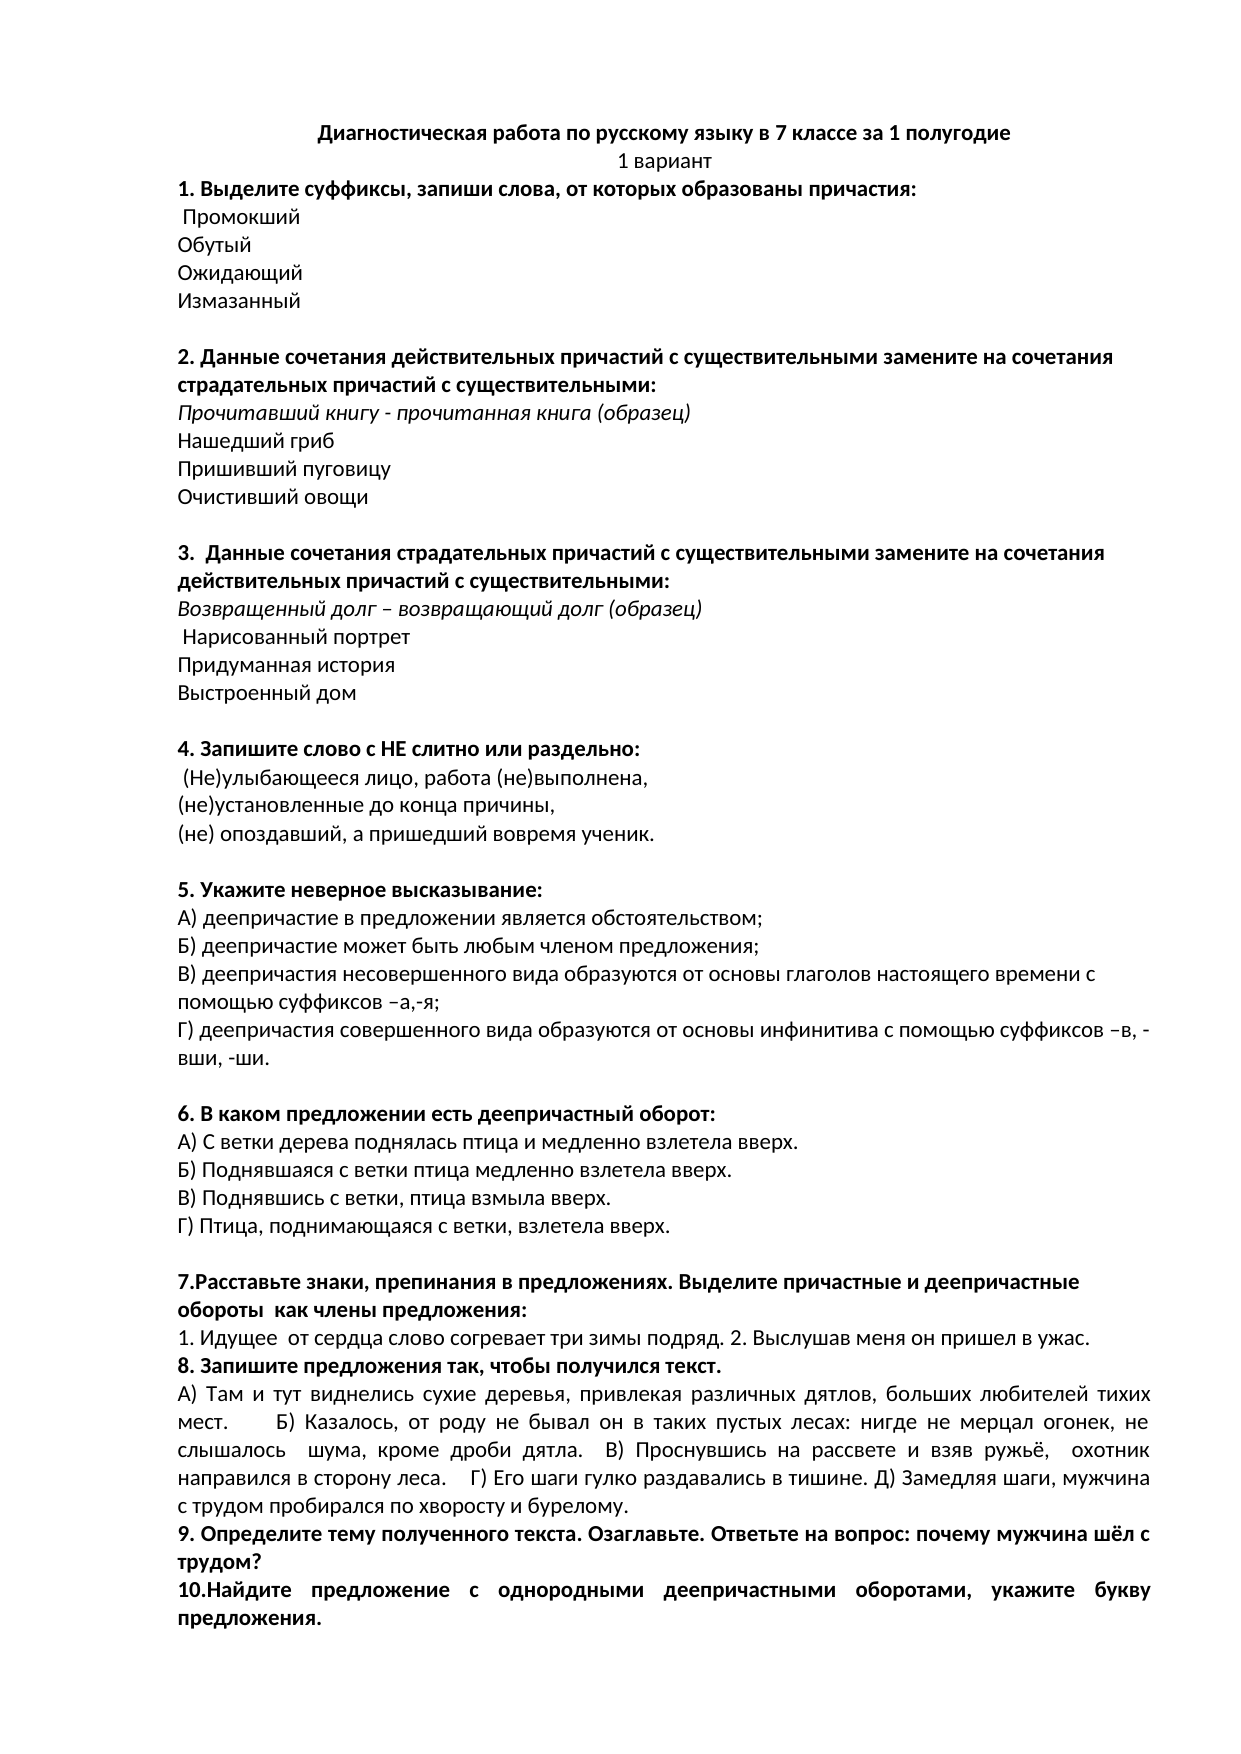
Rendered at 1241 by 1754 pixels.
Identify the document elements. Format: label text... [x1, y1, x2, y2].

text 7.Расставьте знаки, препинания в предложениях. Выделите причастные и деепричастные обороты как члены предложения: [177, 1267, 1152, 1323]
text 1 вариант [177, 146, 1152, 174]
text (не)установленные до конца причины, [177, 791, 1152, 819]
text 10.Найдите предложение с однородными деепричастными оборотами, укажите букву предложения. [177, 1575, 1152, 1631]
text Пришивший пуговицу [177, 454, 1152, 482]
text Б) Поднявшаяся с ветки птица медленно взлетела вверх. [177, 1155, 1152, 1183]
text 2. Данные сочетания действительных причастий с существительными замените на сочетания страдательных причастий с существительными: [177, 342, 1152, 398]
text Г) Птица, поднимающаяся с ветки, взлетела вверх. [177, 1211, 1152, 1239]
text Очистивший овощи [177, 482, 1152, 510]
text Г) деепричастия совершенного вида образуются от основы инфинитива с помощью суффиксов –в, -вши, -ши. [177, 1015, 1152, 1071]
text А) С ветки дерева поднялась птица и медленно взлетела вверх. [177, 1127, 1152, 1155]
text Нарисованный портрет [177, 622, 1152, 651]
text 1. Выделите суффиксы, запиши слова, от которых образованы причастия: [177, 174, 1152, 202]
text 4. Запишите слово с НЕ слитно или раздельно: [177, 734, 1152, 763]
text 1. Идущее от сердца слово согревает три зимы подряд. 2. Выслушав меня он пришел в ужас. [177, 1323, 1152, 1351]
text А) Там и тут виднелись сухие деревья, привлекая различных дятлов, больших любителей тихих мест. Б) Казалось, от роду не бывал он в таких пустых лесах: нигде не мерцал огонек, не слышалось шума, кроме дроби дятла. В) Проснувшись на рассвете и взяв ружьё, охотник направился в сторону леса. Г) Его шаги гулко раздавались в тишине. Д) Замедляя шаги, мужчина с трудом пробирался по хворосту и бурелому. [177, 1379, 1152, 1519]
text 6. В каком предложении есть деепричастный оборот: [177, 1099, 1152, 1127]
text 8. Запишите предложения так, чтобы получился текст. [177, 1351, 1152, 1379]
text (Не)улыбающееся лицо, работа (не)выполнена, [177, 763, 1152, 791]
text Прочитавший книгу - прочитанная книга (образец) [177, 398, 1152, 426]
text Нашедший гриб [177, 426, 1152, 454]
text 9. Определите тему полученного текста. Озаглавьте. Ответьте на вопрос: почему мужчина шёл с трудом? [177, 1519, 1152, 1575]
text Придуманная история [177, 651, 1152, 678]
text Б) деепричастие может быть любым членом предложения; [177, 931, 1152, 959]
text Измазанный [177, 286, 1152, 314]
text Ожидающий [177, 258, 1152, 286]
text А) деепричастие в предложении является обстоятельством; [177, 903, 1152, 931]
text (не) опоздавший, а пришедший вовремя ученик. [177, 819, 1152, 847]
text 5. Укажите неверное высказывание: [177, 875, 1152, 903]
text Выстроенный дом [177, 678, 1152, 707]
text Возвращенный долг – возвращающий долг (образец) [177, 594, 1152, 622]
text Промокший [177, 202, 1152, 230]
text Обутый [177, 230, 1152, 258]
text Диагностическая работа по русскому языку в 7 классе за 1 полугодие [177, 118, 1152, 146]
text 3. Данные сочетания страдательных причастий с существительными замените на сочетания действительных причастий с существительными: [177, 538, 1152, 594]
text В) деепричастия несовершенного вида образуются от основы глаголов настоящего времени с помощью суффиксов –а,-я; [177, 959, 1152, 1015]
text В) Поднявшись с ветки, птица взмыла вверх. [177, 1183, 1152, 1211]
